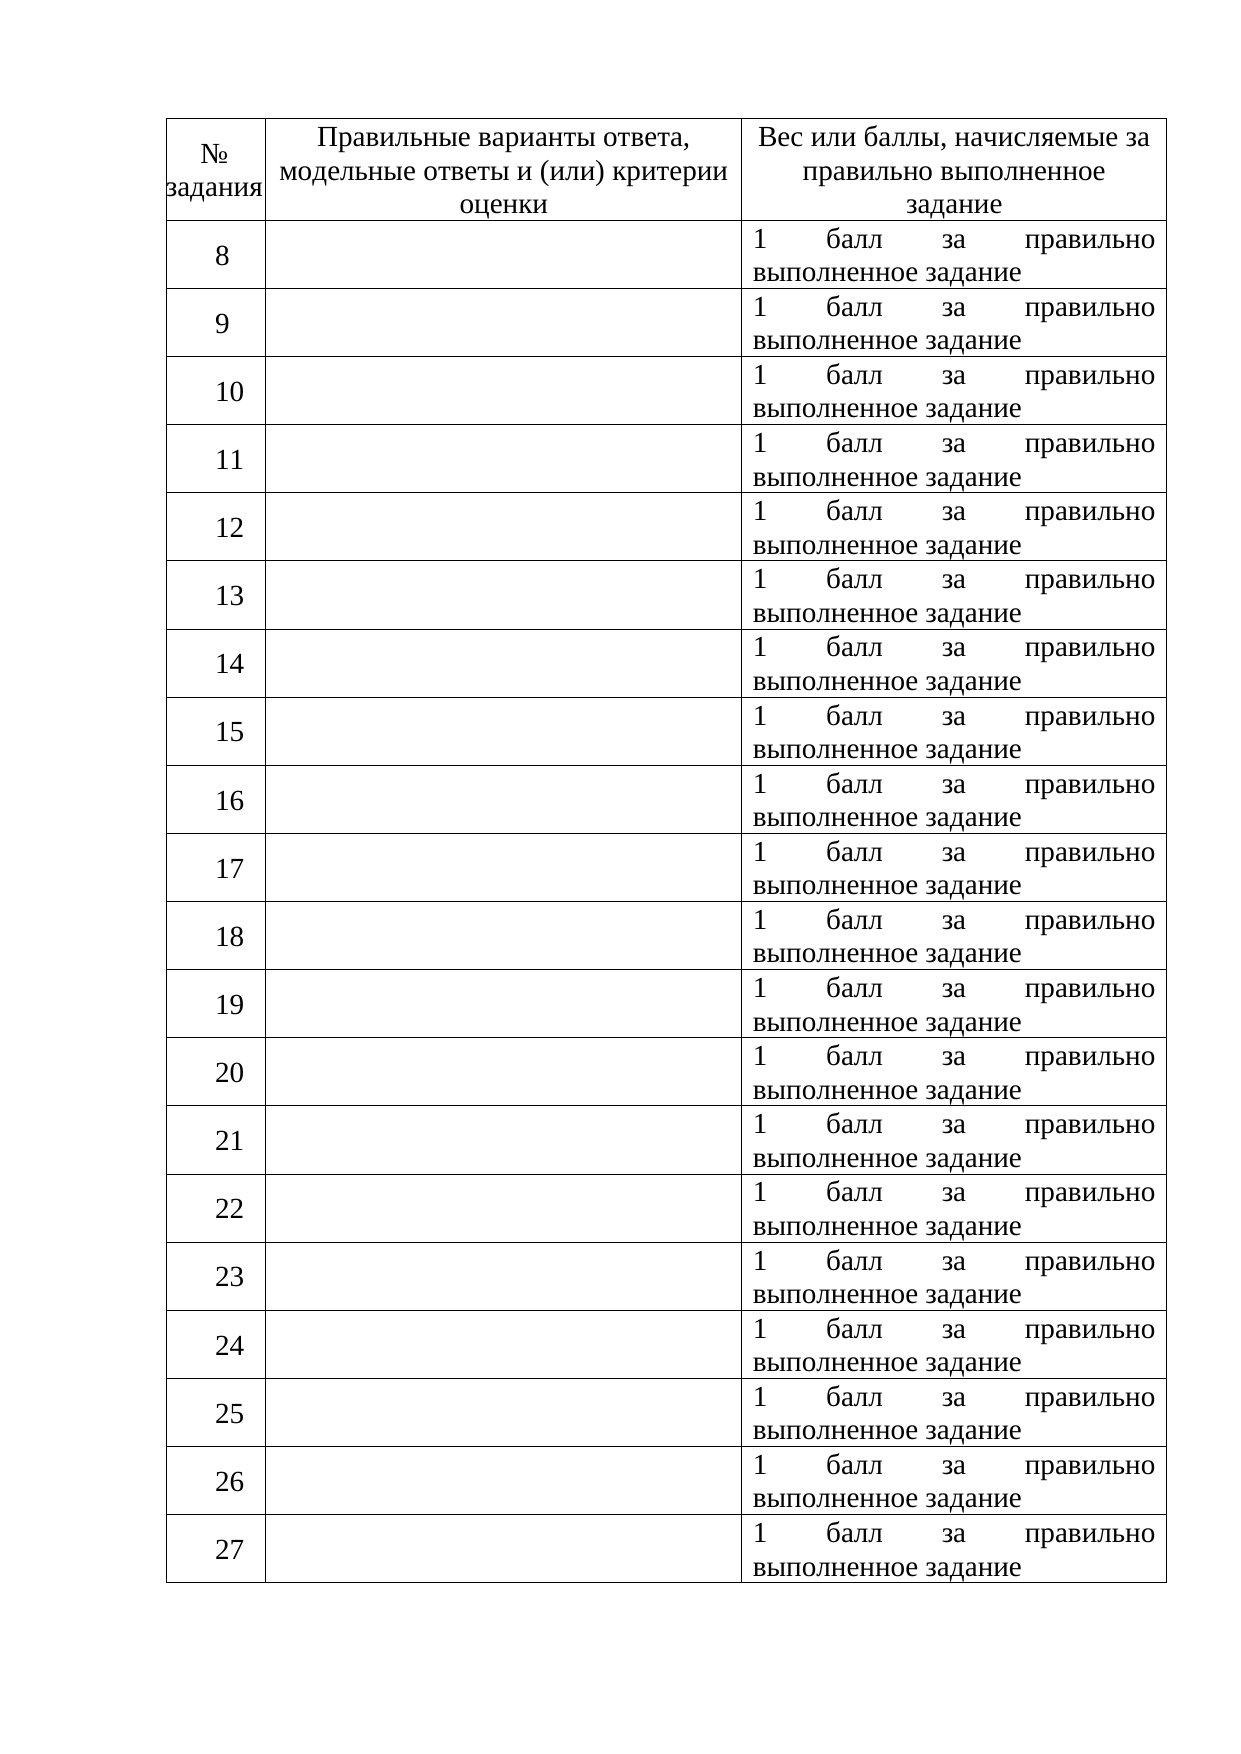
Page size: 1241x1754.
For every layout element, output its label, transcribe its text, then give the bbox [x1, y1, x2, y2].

table_cell [266, 1175, 741, 1242]
table_cell [266, 970, 741, 1037]
table_cell [266, 698, 741, 765]
table_cell [266, 1515, 741, 1582]
table_cell 1 балл за правильно выполненное задание [742, 970, 1166, 1037]
table_cell 1 балл за правильно выполненное задание [742, 902, 1166, 969]
table_cell 1 балл за правильно выполненное задание [742, 1379, 1166, 1446]
table_cell [167, 1311, 265, 1378]
table_cell 1 балл за правильно выполненное задание [742, 1515, 1166, 1582]
table_cell 1 балл за правильно выполненное задание [742, 221, 1166, 288]
table_cell 1 балл за правильно выполненное задание [742, 561, 1166, 628]
table_cell [266, 1379, 741, 1446]
table_cell [266, 834, 741, 901]
table_header Правильные варианты ответа, модельные ответы и (или) критерии оценки [266, 119, 741, 220]
table_cell [266, 357, 741, 424]
table_cell [167, 834, 265, 901]
table_cell [266, 425, 741, 492]
table_cell 1 балл за правильно выполненное задание [742, 1106, 1166, 1173]
table_cell [266, 1106, 741, 1173]
table_cell 1 балл за правильно выполненное задание [742, 1447, 1166, 1514]
table_cell [266, 766, 741, 833]
table_cell [167, 630, 265, 697]
table_header № задания [167, 119, 265, 220]
table_cell [167, 1243, 265, 1310]
table_cell [167, 289, 265, 356]
table_cell [167, 493, 265, 560]
table_cell [266, 1311, 741, 1378]
table_cell 1 балл за правильно выполненное задание [742, 1243, 1166, 1310]
table_cell [167, 561, 265, 628]
table_cell [266, 221, 741, 288]
table_cell [266, 561, 741, 628]
table_cell [167, 221, 265, 288]
table_cell [266, 1447, 741, 1514]
table_cell 1 балл за правильно выполненное задание [742, 834, 1166, 901]
table_cell [167, 1379, 265, 1446]
table_cell [266, 1038, 741, 1105]
table_cell [167, 698, 265, 765]
table_cell 1 балл за правильно выполненное задание [742, 289, 1166, 356]
table_cell [167, 1175, 265, 1242]
table_cell [167, 1106, 265, 1173]
table_header Вес или баллы, начисляемые за правильно выполненное задание [742, 119, 1166, 220]
table_cell [167, 1515, 265, 1582]
table_cell 1 балл за правильно выполненное задание [742, 493, 1166, 560]
table_cell 1 балл за правильно выполненное задание [742, 1038, 1166, 1105]
table_cell 1 балл за правильно выполненное задание [742, 357, 1166, 424]
table_cell [266, 493, 741, 560]
table_cell 1 балл за правильно выполненное задание [742, 698, 1166, 765]
table_cell [167, 970, 265, 1037]
table_cell [266, 902, 741, 969]
table_cell 1 балл за правильно выполненное задание [742, 1311, 1166, 1378]
table_cell [167, 902, 265, 969]
table_cell [167, 425, 265, 492]
table_cell 1 балл за правильно выполненное задание [742, 1175, 1166, 1242]
table_cell 1 балл за правильно выполненное задание [742, 630, 1166, 697]
table_cell 1 балл за правильно выполненное задание [742, 425, 1166, 492]
table_cell [266, 1243, 741, 1310]
table_cell [167, 1038, 265, 1105]
table_cell [266, 630, 741, 697]
table_cell [167, 766, 265, 833]
table_cell 1 балл за правильно выполненное задание [742, 766, 1166, 833]
table_cell [167, 357, 265, 424]
table_cell [266, 289, 741, 356]
table_cell [167, 1447, 265, 1514]
